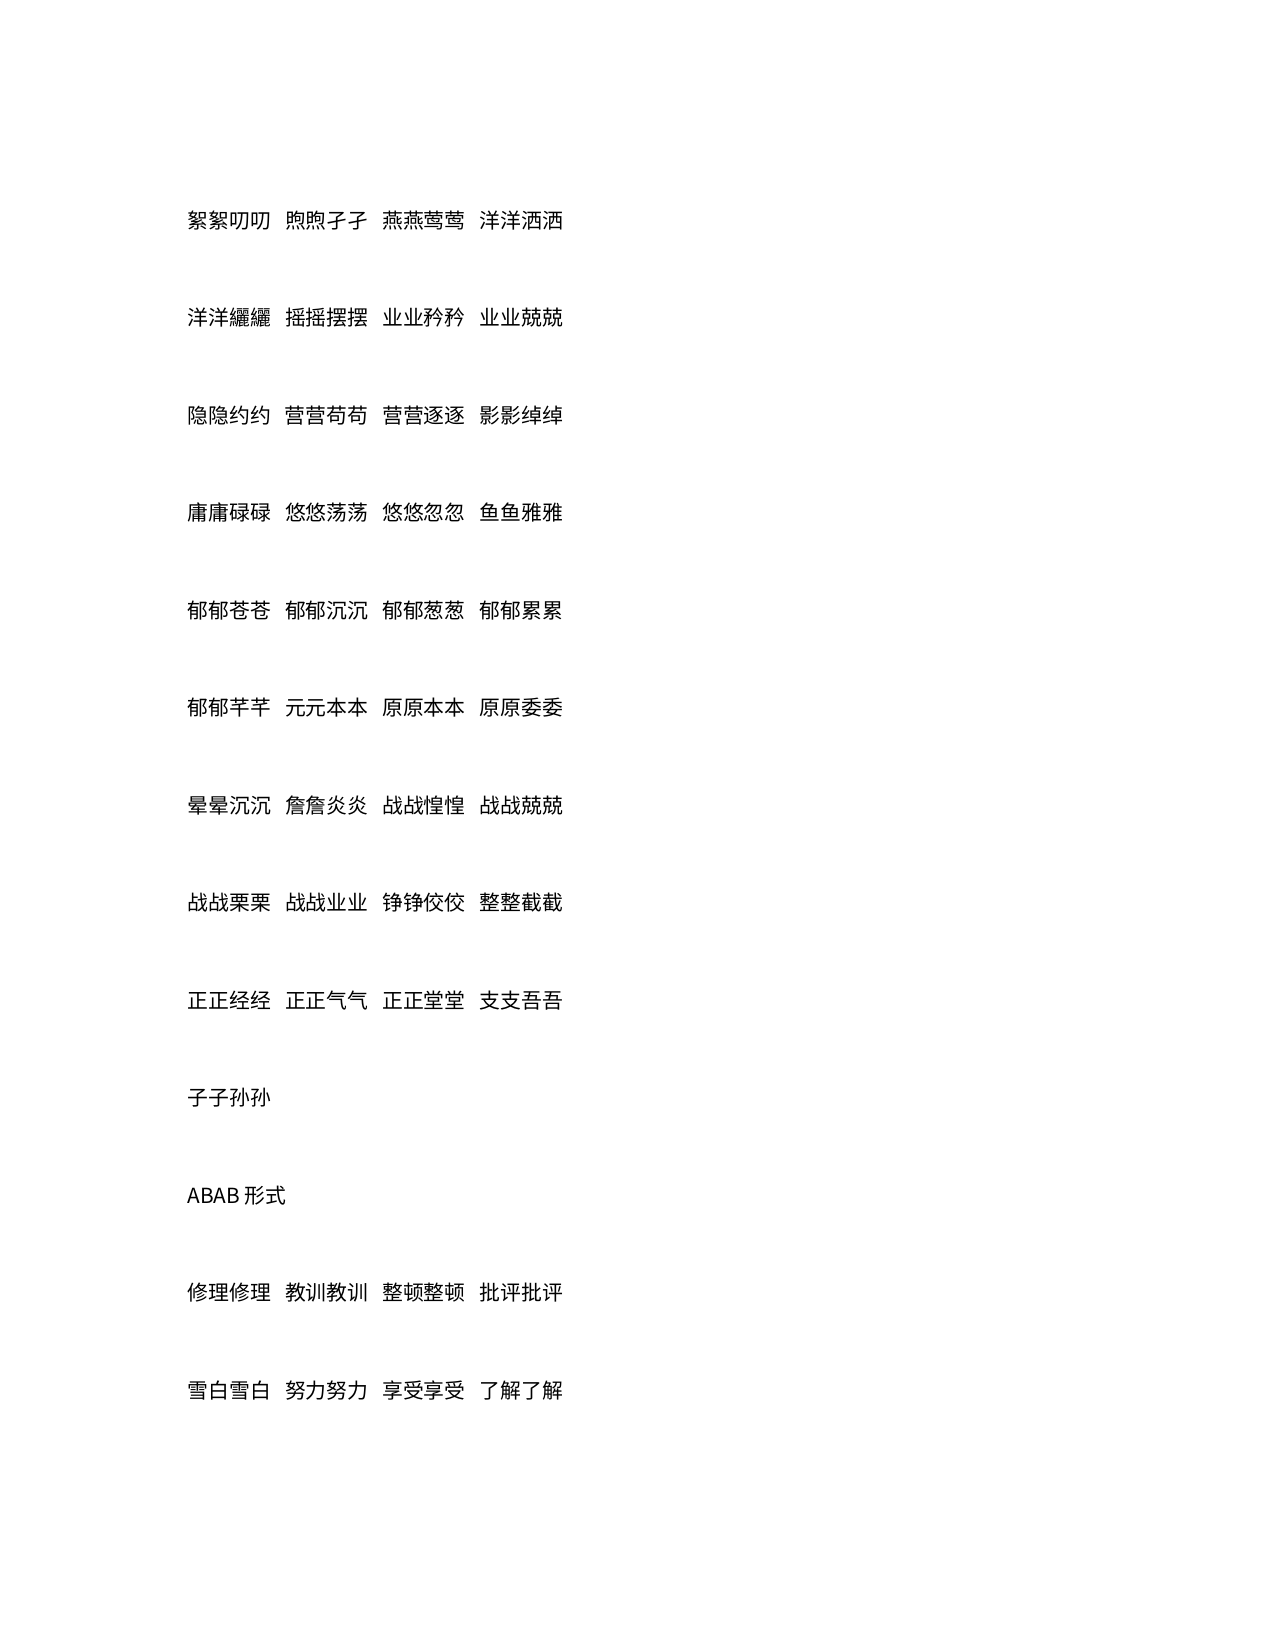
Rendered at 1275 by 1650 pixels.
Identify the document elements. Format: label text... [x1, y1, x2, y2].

text 隐隐约约 营营苟苟 营营逐逐 影影绰绰 [187, 386, 1087, 451]
text 晕晕沉沉 詹詹炎炎 战战惶惶 战战兢兢 [187, 776, 1087, 841]
text 修理修理 教训教训 整顿整顿 批评批评 [187, 1264, 1087, 1329]
text 郁郁苍苍 郁郁沉沉 郁郁葱葱 郁郁累累 [187, 581, 1087, 646]
text ABAB形式 [187, 1166, 1087, 1231]
text 絮絮叨叨 煦煦孑孑 燕燕莺莺 洋洋洒洒 [187, 191, 1087, 256]
text 洋洋纚纚 摇摇摆摆 业业矜矜 业业兢兢 [187, 289, 1087, 354]
text 郁郁芊芊 元元本本 原原本本 原原委委 [187, 679, 1087, 744]
text 子子孙孙 [187, 1069, 1087, 1134]
text 雪白雪白 努力努力 享受享受 了解了解 [187, 1361, 1087, 1426]
text 正正经经 正正气气 正正堂堂 支支吾吾 [187, 971, 1087, 1036]
text 战战栗栗 战战业业 铮铮佼佼 整整截截 [187, 874, 1087, 939]
text 庸庸碌碌 悠悠荡荡 悠悠忽忽 鱼鱼雅雅 [187, 484, 1087, 549]
